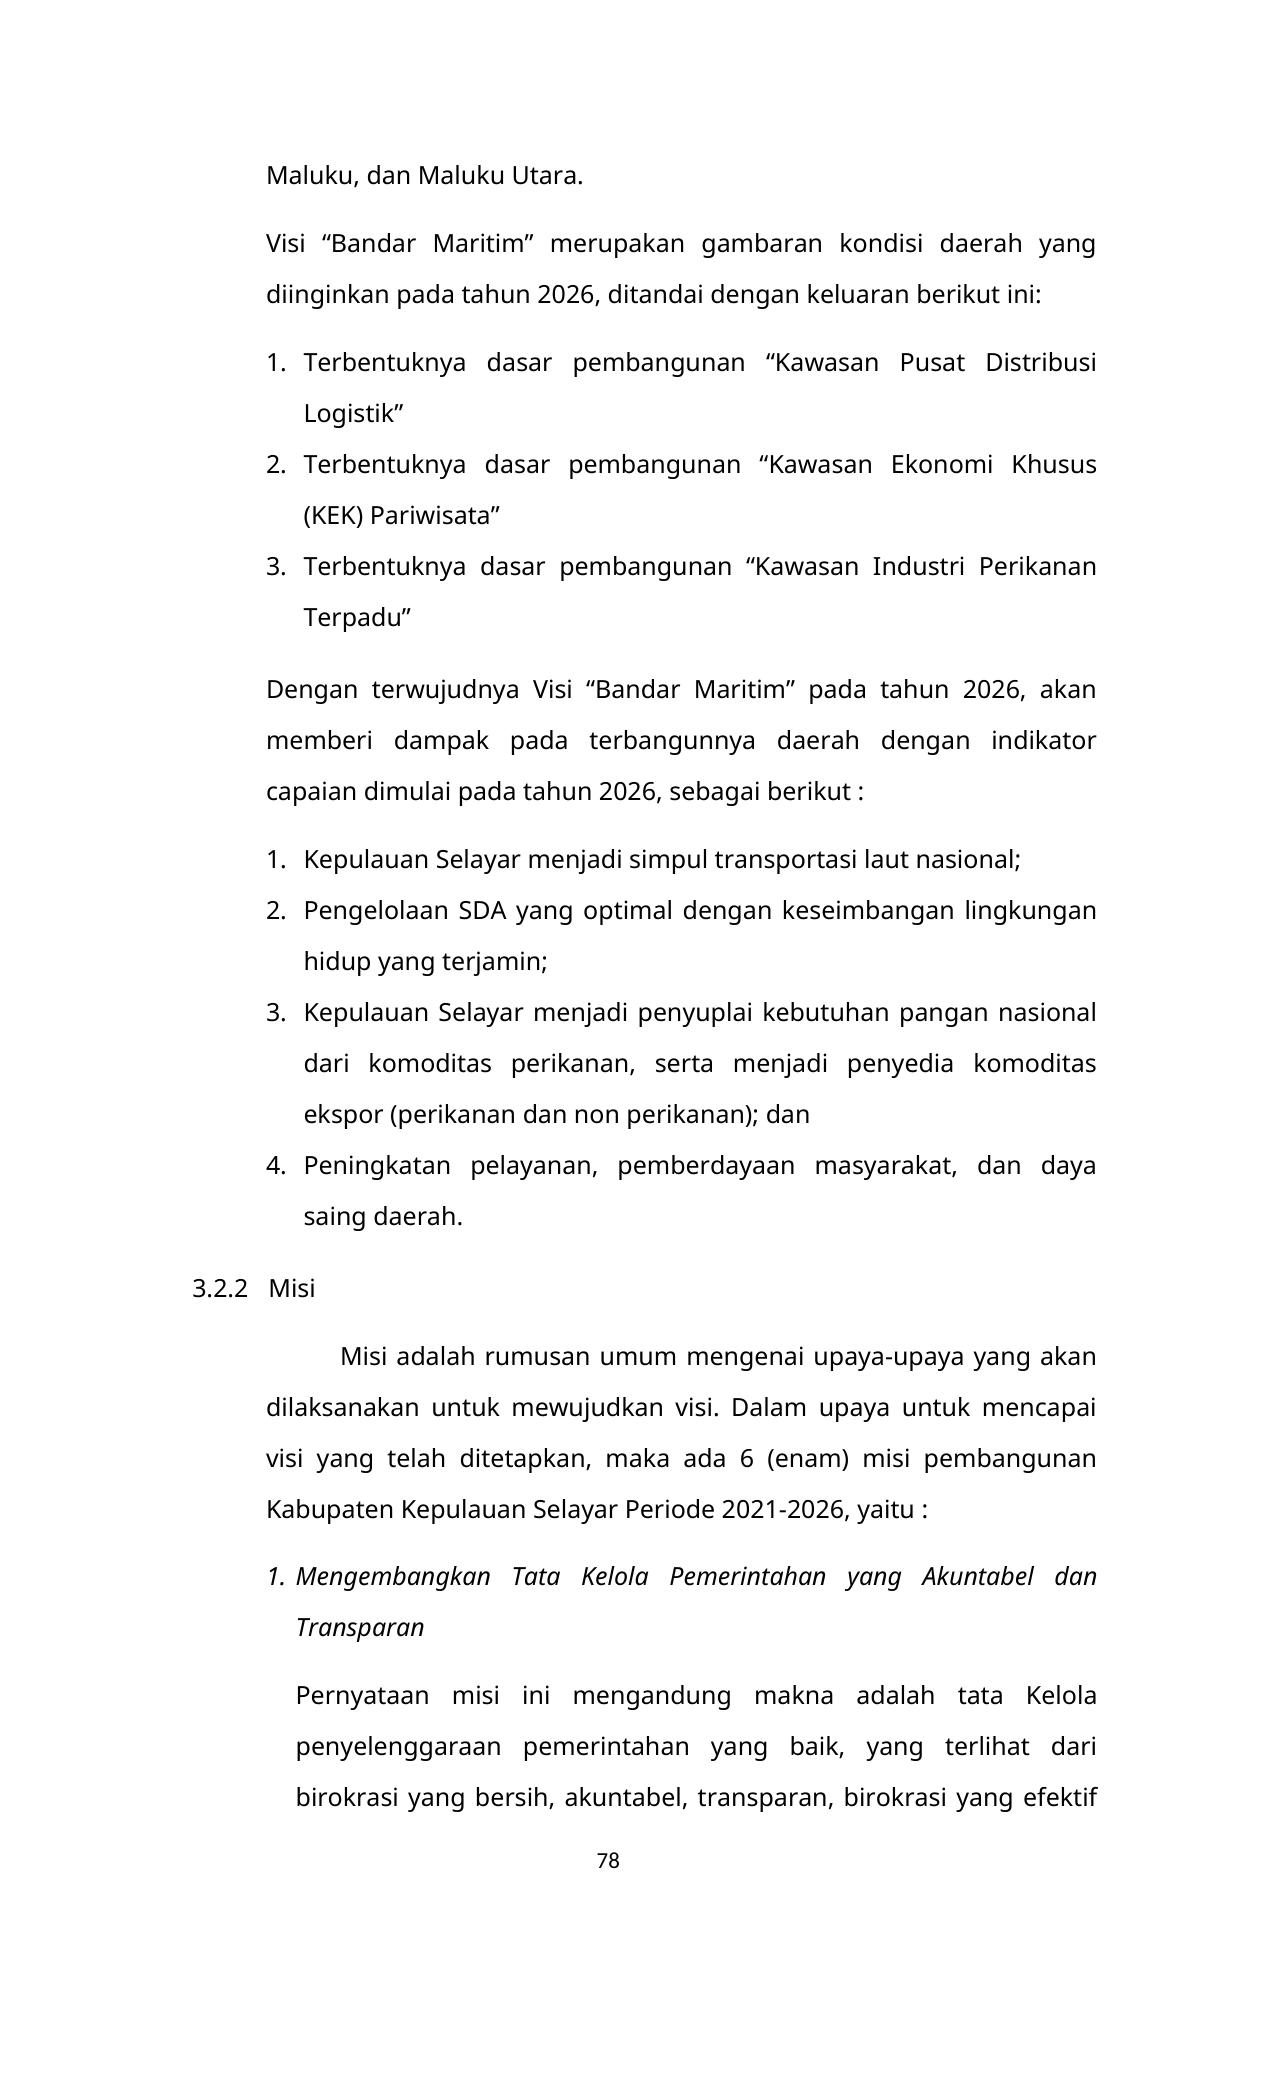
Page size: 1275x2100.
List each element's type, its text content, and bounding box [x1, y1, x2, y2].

list Pengelolaan SDA yang optimal dengan keseimbangan lingkungan hidup yang terjamin; [266, 892, 1098, 977]
list Terbentuknya dasar pembangunan “Kawasan Pusat Distribusi Logistik” [266, 344, 1098, 429]
list Terbentuknya dasar pembangunan “Kawasan Ekonomi Khusus (KEK) Pariwisata” [266, 446, 1098, 532]
text 3.2.2 Misi [192, 1270, 1098, 1304]
text Visi “Bandar Maritim” merupakan gambaran kondisi daerah yang diinginkan pada tahun 2026, ditandai dengan keluaran berikut ini: [266, 226, 1098, 311]
list Terbentuknya dasar pembangunan “Kawasan Industri Perikanan Terpadu” [266, 548, 1098, 634]
text Dengan terwujudnya Visi “Bandar Maritim” pada tahun 2026, akan memberi dampak pada terbangunnya daerah dengan indikator capaian dimulai pada tahun 2026, sebagai berikut : [266, 671, 1098, 808]
list Mengembangkan Tata Kelola Pemerintahan yang Akuntabel dan Transparan [266, 1559, 1098, 1644]
list Misi adalah rumusan umum mengenai upaya-upaya yang akan dilaksanakan untuk mewujudkan visi. Dalam upaya untuk mencapai visi yang telah ditetapkan, maka ada 6 (enam) misi pembangunan Kabupaten Kepulauan Selayar Periode 2021-2026, yaitu : [266, 1338, 1098, 1525]
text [266, 158, 1098, 192]
list Peningkatan pelayanan, pemberdayaan masyarakat, dan daya saing daerah. [266, 1147, 1098, 1233]
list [295, 1678, 1098, 1814]
list Kepulauan Selayar menjadi penyuplai kebutuhan pangan nasional dari komoditas perikanan, serta menjadi penyedia komoditas ekspor (perikanan dan non perikanan); dan [266, 994, 1098, 1131]
list Kepulauan Selayar menjadi simpul transportasi laut nasional; [266, 841, 1098, 875]
